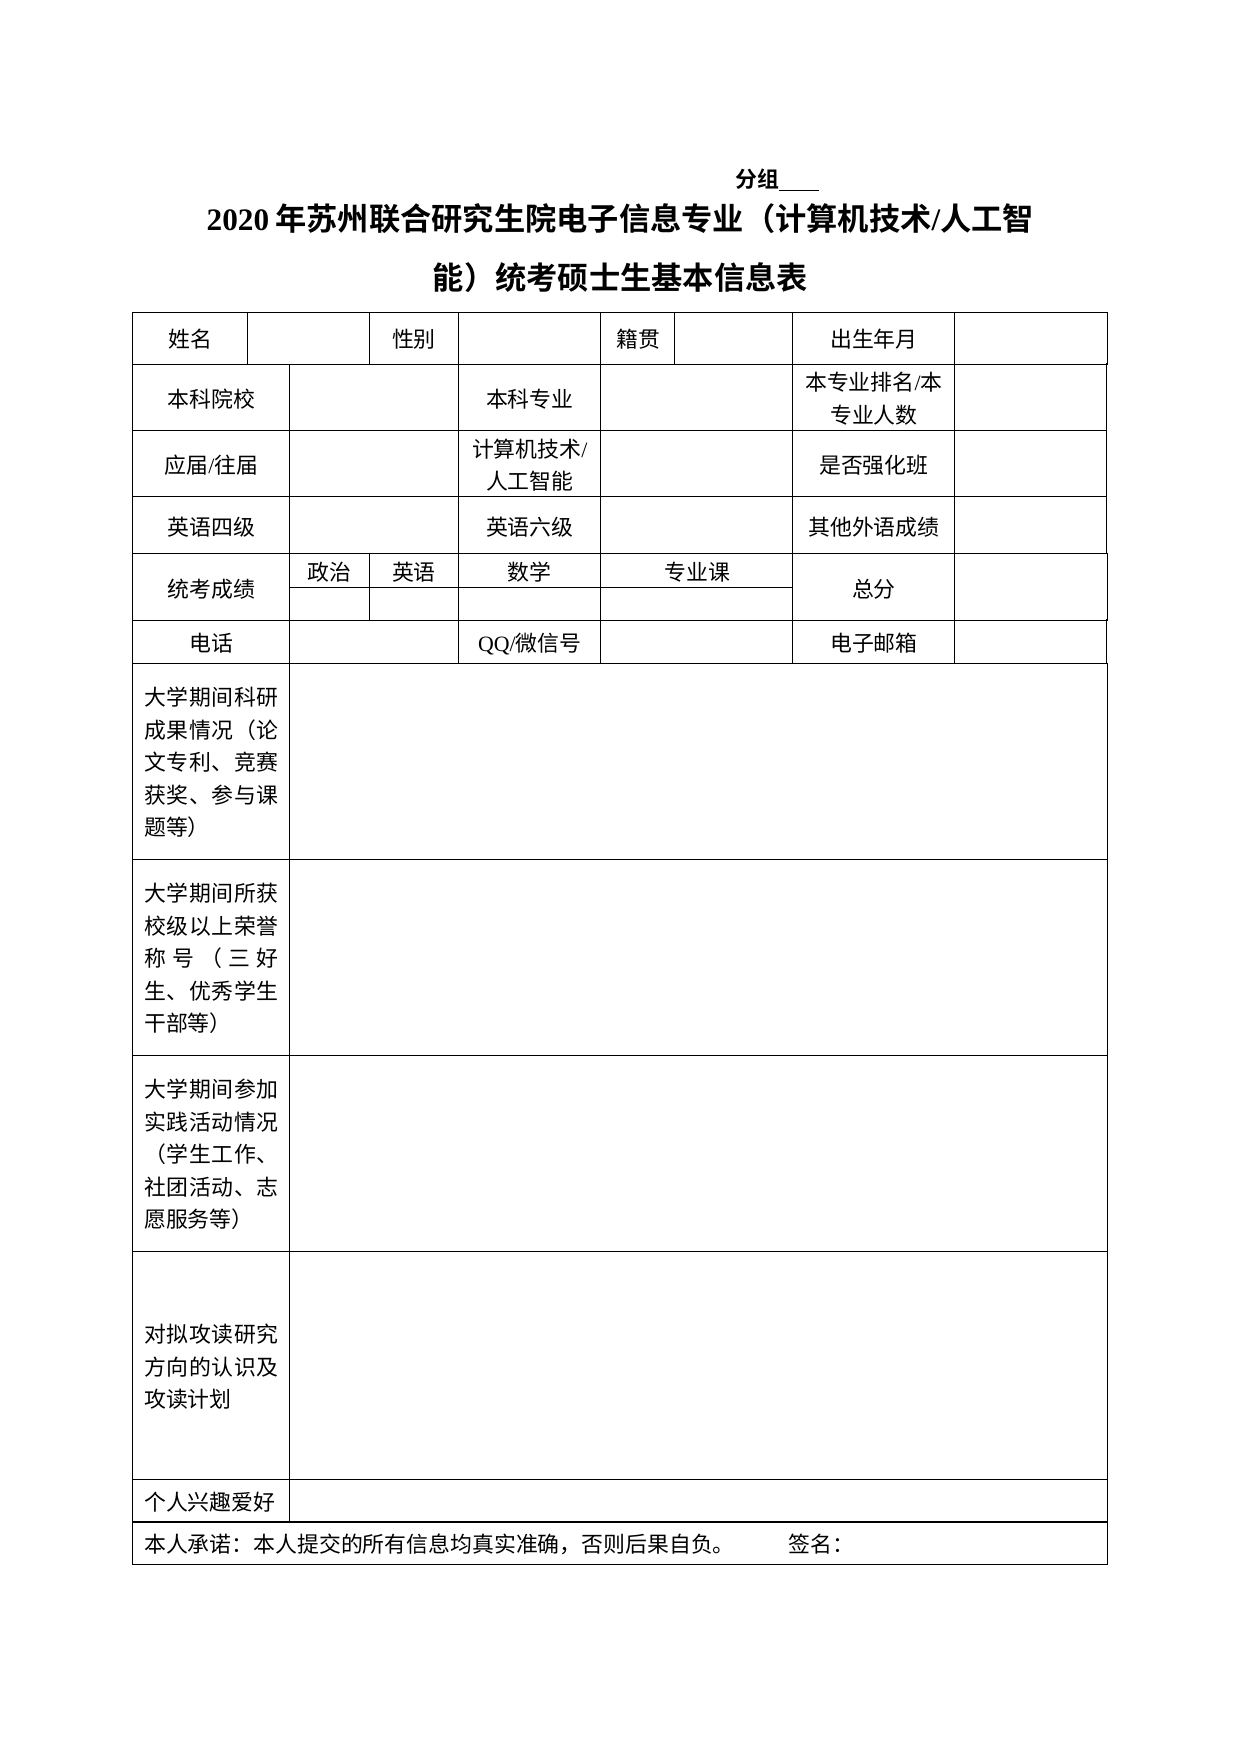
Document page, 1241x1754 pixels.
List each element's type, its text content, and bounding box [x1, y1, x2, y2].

table_cell [290, 860, 1107, 1055]
table_cell [955, 497, 1106, 553]
table_cell [459, 588, 600, 620]
table_cell QQ/微信号 [459, 621, 600, 663]
table_cell [290, 365, 458, 430]
table_cell 英语 [370, 554, 458, 587]
table_cell 数学 [459, 554, 600, 587]
table_cell 本人承诺：本人提交的所有信息均真实准确，否则后果自负。 签名： [133, 1523, 1107, 1564]
table_cell [601, 497, 792, 553]
table_cell [955, 431, 1106, 496]
table_cell [601, 588, 792, 620]
table_cell 英语六级 [459, 497, 600, 553]
table_cell 电话 [133, 621, 289, 663]
table_cell 统考成绩 [133, 554, 289, 620]
table_cell 计算机技术/人工智能 [459, 431, 600, 496]
table_cell [290, 621, 458, 663]
table_cell 是否强化班 [793, 431, 954, 496]
table_cell [601, 621, 792, 663]
table_cell [290, 1252, 1107, 1479]
table_cell 政治 [290, 554, 369, 587]
table_header [955, 313, 1107, 363]
table_header 出生年月 [793, 313, 954, 363]
table_cell 总分 [793, 554, 954, 620]
table_header [675, 313, 792, 363]
table_cell 大学期间所获校级以上荣誉称号（三好生、优秀学生干部等） [133, 860, 289, 1055]
table_cell [290, 497, 458, 553]
table_header [459, 313, 600, 363]
table_cell [601, 431, 792, 496]
table_cell 专业课 [601, 554, 792, 587]
table_header [248, 313, 369, 363]
table_cell 对拟攻读研究方向的认识及攻读计划 [133, 1252, 289, 1479]
table_cell [290, 588, 369, 620]
table_cell 电子邮箱 [793, 621, 954, 663]
table_header 姓名 [133, 313, 247, 363]
table_cell 其他外语成绩 [793, 497, 954, 553]
table_cell [601, 365, 792, 430]
table_cell [290, 431, 458, 496]
table_cell [370, 588, 458, 620]
table_cell 本科专业 [459, 365, 600, 430]
table_header 籍贯 [601, 313, 674, 363]
table_cell [955, 365, 1106, 430]
text 2020年苏州联合研究生院电子信息专业（计算机技术/人工智能）统考硕士生基本信息表 [187, 194, 1053, 298]
table_cell [290, 1480, 1107, 1521]
table_cell [290, 1056, 1107, 1251]
table_cell 大学期间科研成果情况（论文专利、竞赛获奖、参与课题等） [133, 664, 289, 859]
table_cell 大学期间参加实践活动情况（学生工作、社团活动、志愿服务等） [133, 1056, 289, 1251]
table_cell [290, 664, 1107, 859]
table_cell 英语四级 [133, 497, 289, 553]
table_cell [955, 621, 1106, 663]
table_cell 应届/往届 [133, 431, 289, 496]
table_header 性别 [370, 313, 458, 363]
table_cell 本科院校 [133, 365, 289, 430]
text 分组 [187, 162, 1053, 194]
table_cell 本专业排名/本专业人数 [793, 365, 954, 430]
table_cell [955, 554, 1107, 620]
table_cell 个人兴趣爱好 [133, 1480, 289, 1521]
